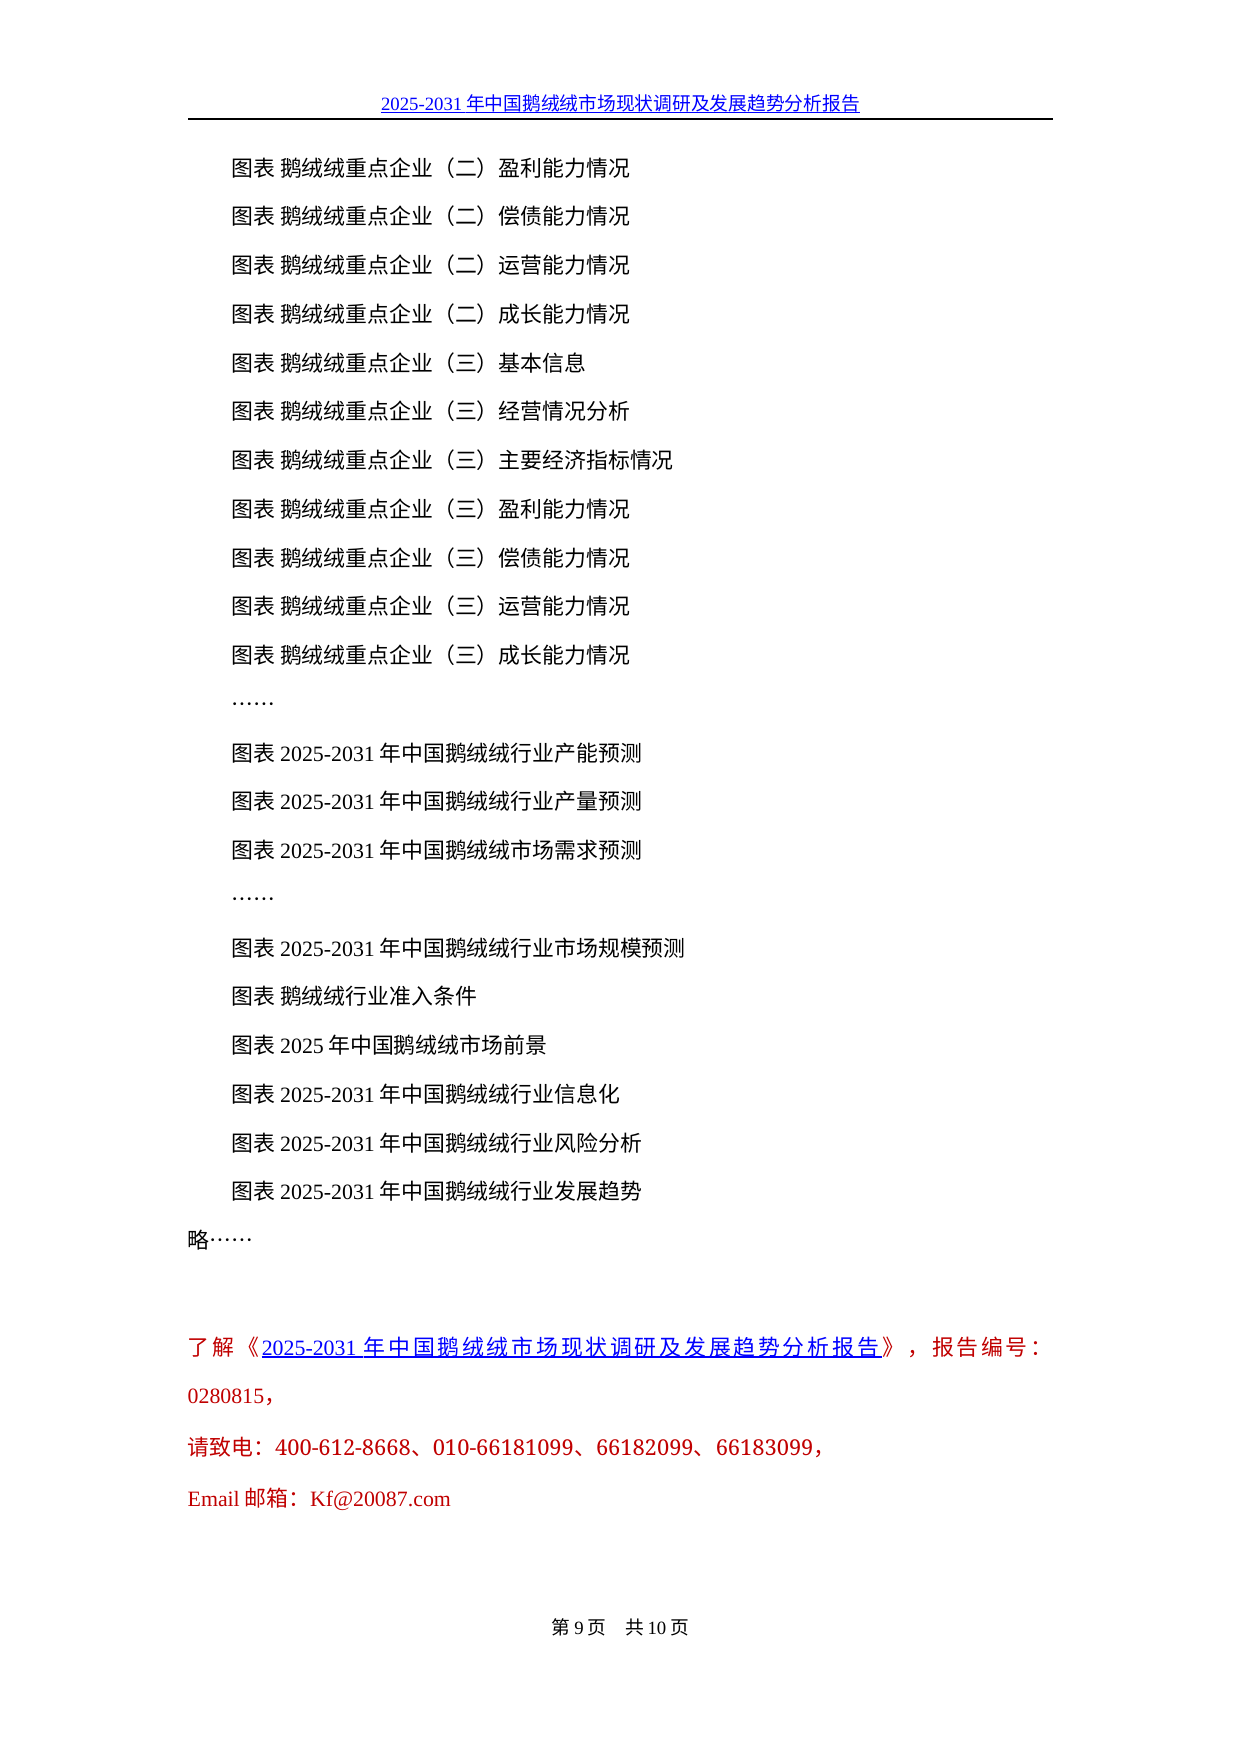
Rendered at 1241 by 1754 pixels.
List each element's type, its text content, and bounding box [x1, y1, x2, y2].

text Email邮箱：Kf@20087.com [187, 1481, 1053, 1513]
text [187, 150, 1053, 1255]
text 请致电：400-612-8668、010-66181099、66182099、66183099， [187, 1429, 1053, 1462]
text 了解《2025-2031年中国鹅绒绒市场现状调研及发展趋势分析报告》，报告编号：0280815， [187, 1329, 1053, 1410]
